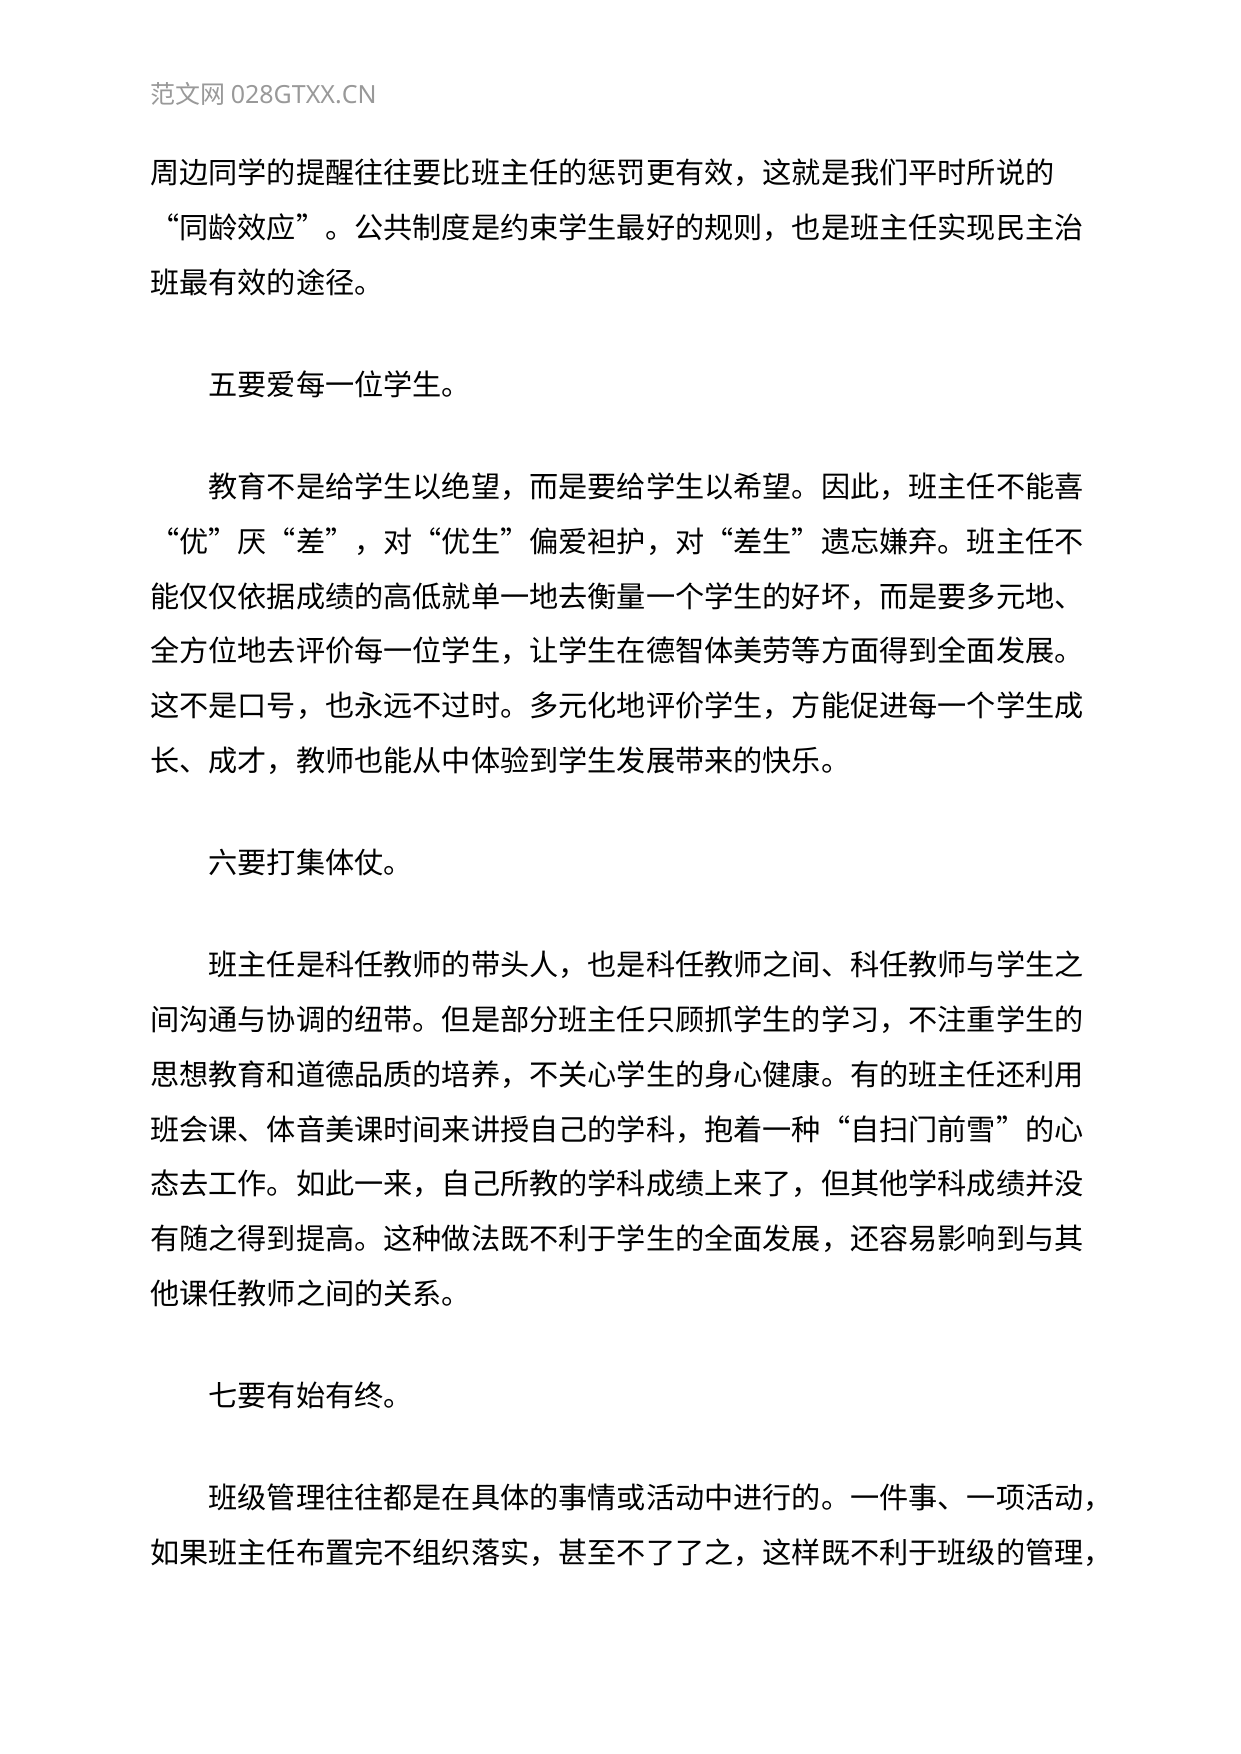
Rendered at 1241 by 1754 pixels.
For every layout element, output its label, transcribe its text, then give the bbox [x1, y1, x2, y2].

text 班主任是科任教师的带头人，也是科任教师之间、科任教师与学生之间沟通与协调的纽带。但是部分班主任只顾抓学生的学习，不注重学生的思想教育和道德品质的培养，不关心学生的身心健康。有的班主任还利用班会课、体音美课时间来讲授自己的学科，抱着一种“自扫门前雪”的心态去工作。如此一来，自己所教的学科成绩上来了，但其他学科成绩并没有随之得到提高。这种做法既不利于学生的全面发展，还容易影响到与其他课任教师之间的关系。 [150, 941, 1090, 1313]
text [150, 150, 1090, 302]
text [150, 1474, 1090, 1571]
text 七要有始有终。 [150, 1372, 1090, 1415]
text 五要爱每一位学生。 [150, 362, 1090, 404]
text 教育不是给学生以绝望，而是要给学生以希望。因此，班主任不能喜“优”厌“差”，对“优生”偏爱袒护，对“差生”遗忘嫌弃。班主任不能仅仅依据成绩的高低就单一地去衡量一个学生的好坏，而是要多元地、全方位地去评价每一位学生，让学生在德智体美劳等方面得到全面发展。这不是口号，也永远不过时。多元化地评价学生，方能促进每一个学生成长、成才，教师也能从中体验到学生发展带来的快乐。 [150, 463, 1090, 780]
text 六要打集体仗。 [150, 839, 1090, 882]
